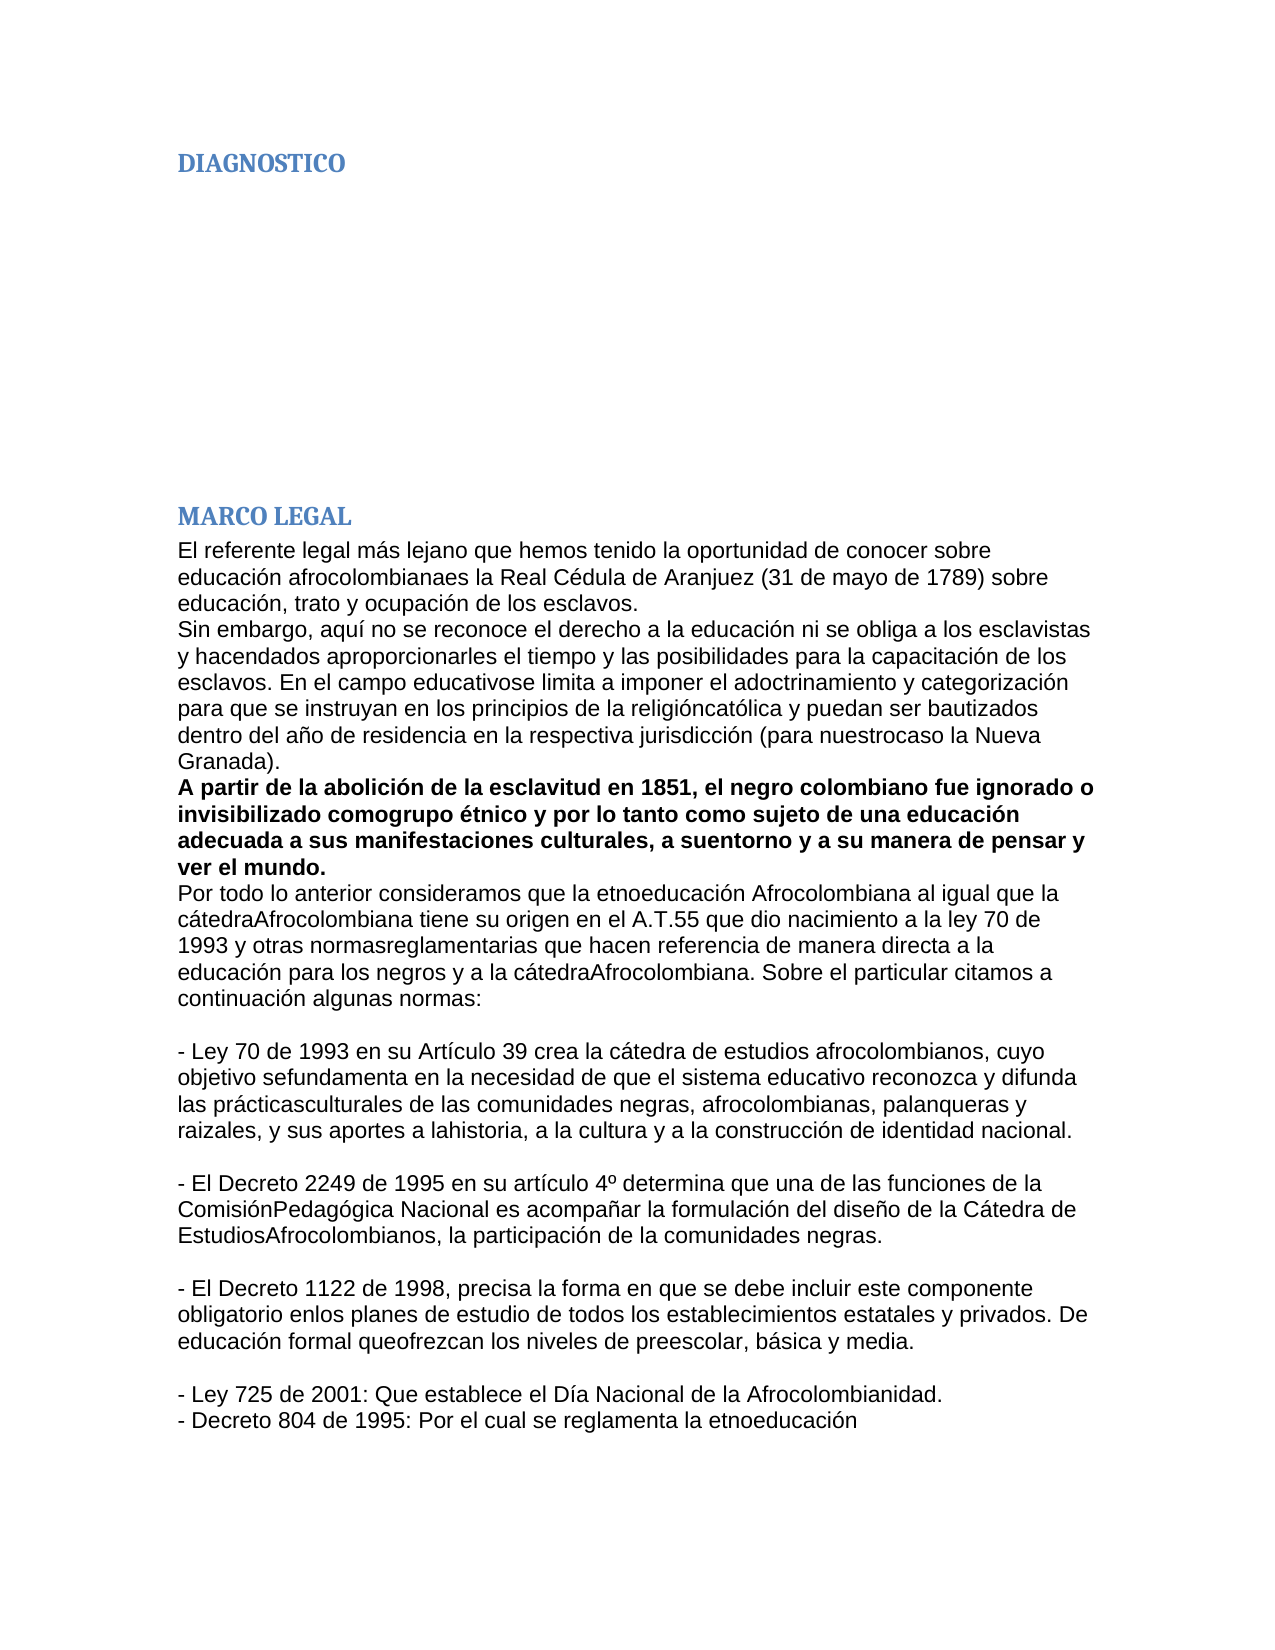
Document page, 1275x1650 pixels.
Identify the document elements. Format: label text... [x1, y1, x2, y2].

text - Ley 70 de 1993 en su Artículo 39 crea la cátedra de estudios afrocolombianos, cuyo objetivo sefundamenta en la necesidad de que el sistema educativo reconozca y difunda las prácticasculturales de las comunidades negras, afrocolombianas, palanqueras y raizales, y sus aportes a lahistoria, a la cultura y a la construcción de identidad nacional. [177, 1038, 1098, 1143]
text El referente legal más lejano que hemos tenido la oportunidad de conocer sobre educación afrocolombianaes la Real Cédula de Aranjuez (31 de mayo de 1789) sobre educación, trato y ocupación de los esclavos. [177, 537, 1098, 616]
text - Ley 725 de 2001: Que establece el Día Nacional de la Afrocolombianidad. [177, 1381, 1098, 1407]
text - Decreto 804 de 1995: Por el cual se reglamenta la etnoeducación [177, 1407, 1098, 1433]
subtitle MARCO LEGAL [177, 501, 1098, 533]
text Por todo lo anterior consideramos que la etnoeducación Afrocolombiana al igual que la cátedraAfrocolombiana tiene su origen en el A.T.55 que dio nacimiento a la ley 70 de 1993 y otras normasreglamentarias que hacen referencia de manera directa a la educación para los negros y a la cátedraAfrocolombiana. Sobre el particular citamos a continuación algunas normas: [177, 880, 1098, 1012]
text - El Decreto 2249 de 1995 en su artículo 4º determina que una de las funciones de la ComisiónPedagógica Nacional es acompañar la formulación del diseño de la Cátedra de EstudiosAfrocolombianos, la participación de la comunidades negras. [177, 1170, 1098, 1249]
text A partir de la abolición de la esclavitud en 1851, el negro colombiano fue ignorado o invisibilizado comogrupo étnico y por lo tanto como sujeto de una educación adecuada a sus manifestaciones culturales, a suentorno y a su manera de pensar y ver el mundo. [177, 774, 1098, 880]
text - El Decreto 1122 de 1998, precisa la forma en que se debe incluir este componente obligatorio enlos planes de estudio de todos los establecimientos estatales y privados. De educación formal queofrezcan los niveles de preescolar, básica y media. [177, 1275, 1098, 1354]
text Sin embargo, aquí no se reconoce el derecho a la educación ni se obliga a los esclavistas y hacendados aproporcionarles el tiempo y las posibilidades para la capacitación de los esclavos. En el campo educativose limita a imponer el adoctrinamiento y categorización para que se instruyan en los principios de la religióncatólica y puedan ser bautizados dentro del año de residencia en la respectiva jurisdicción (para nuestrocaso la Nueva Granada). [177, 616, 1098, 774]
subtitle DIAGNOSTICO [177, 148, 1098, 179]
